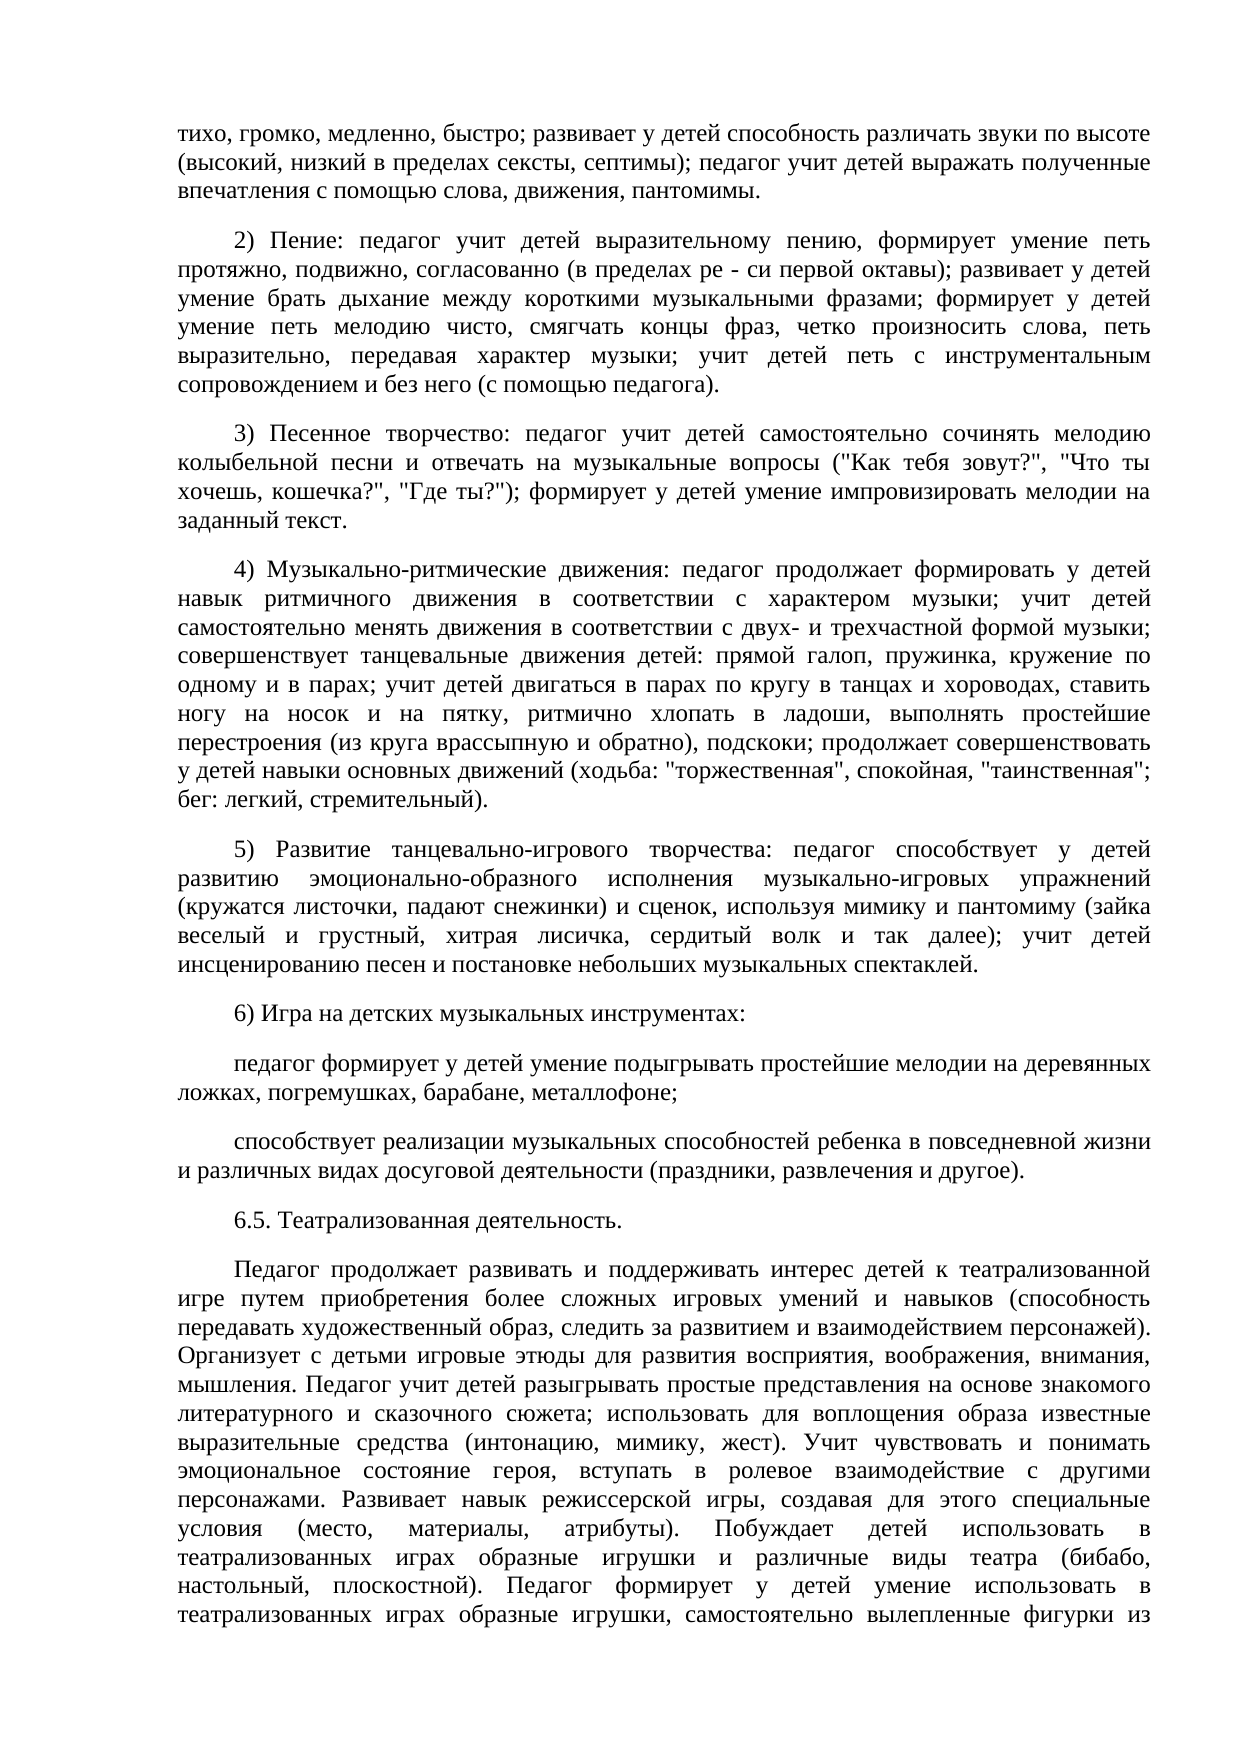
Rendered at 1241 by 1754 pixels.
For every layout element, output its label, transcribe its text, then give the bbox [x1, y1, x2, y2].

text 6.5. Театрализованная деятельность. [177, 1205, 1152, 1233]
text 6) Игра на детских музыкальных инструментах: [177, 998, 1152, 1027]
text способствует реализации музыкальных способностей ребенка в повседневной жизни и различных видах досуговой деятельности (праздники, развлечения и другое). [177, 1126, 1152, 1184]
text 4) Музыкально-ритмические движения: педагог продолжает формировать у детей навык ритмичного движения в соответствии с характером музыки; учит детей самостоятельно менять движения в соответствии с двух- и трехчастной формой музыки; совершенствует танцевальные движения детей: прямой галоп, пружинка, кружение по одному и в парах; учит детей двигаться в парах по кругу в танцах и хороводах, ставить ногу на носок и на пятку, ритмично хлопать в ладоши, выполнять простейшие перестроения (из круга врассыпную и обратно), подскоки; продолжает совершенствовать у детей навыки основных движений (ходьба: "торжественная", спокойная, "таинственная"; бег: легкий, стремительный). [177, 554, 1152, 813]
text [177, 118, 1152, 204]
text 3) Песенное творчество: педагог учит детей самостоятельно сочинять мелодию колыбельной песни и отвечать на музыкальные вопросы ("Как тебя зовут?", "Что ты хочешь, кошечка?", "Где ты?"); формирует у детей умение импровизировать мелодии на заданный текст. [177, 418, 1152, 533]
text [177, 1254, 1152, 1628]
text педагог формирует у детей умение подыгрывать простейшие мелодии на деревянных ложках, погремушках, барабане, металлофоне; [177, 1048, 1152, 1106]
text 2) Пение: педагог учит детей выразительному пению, формирует умение петь протяжно, подвижно, согласованно (в пределах ре - си первой октавы); развивает у детей умение брать дыхание между короткими музыкальными фразами; формирует у детей умение петь мелодию чисто, смягчать концы фраз, четко произносить слова, петь выразительно, передавая характер музыки; учит детей петь с инструментальным сопровождением и без него (с помощью педагога). [177, 225, 1152, 398]
text 5) Развитие танцевально-игрового творчества: педагог способствует у детей развитию эмоционально-образного исполнения музыкально-игровых упражнений (кружатся листочки, падают снежинки) и сценок, используя мимику и пантомиму (зайка веселый и грустный, хитрая лисичка, сердитый волк и так далее); учит детей инсценированию песен и постановке небольших музыкальных спектаклей. [177, 834, 1152, 978]
